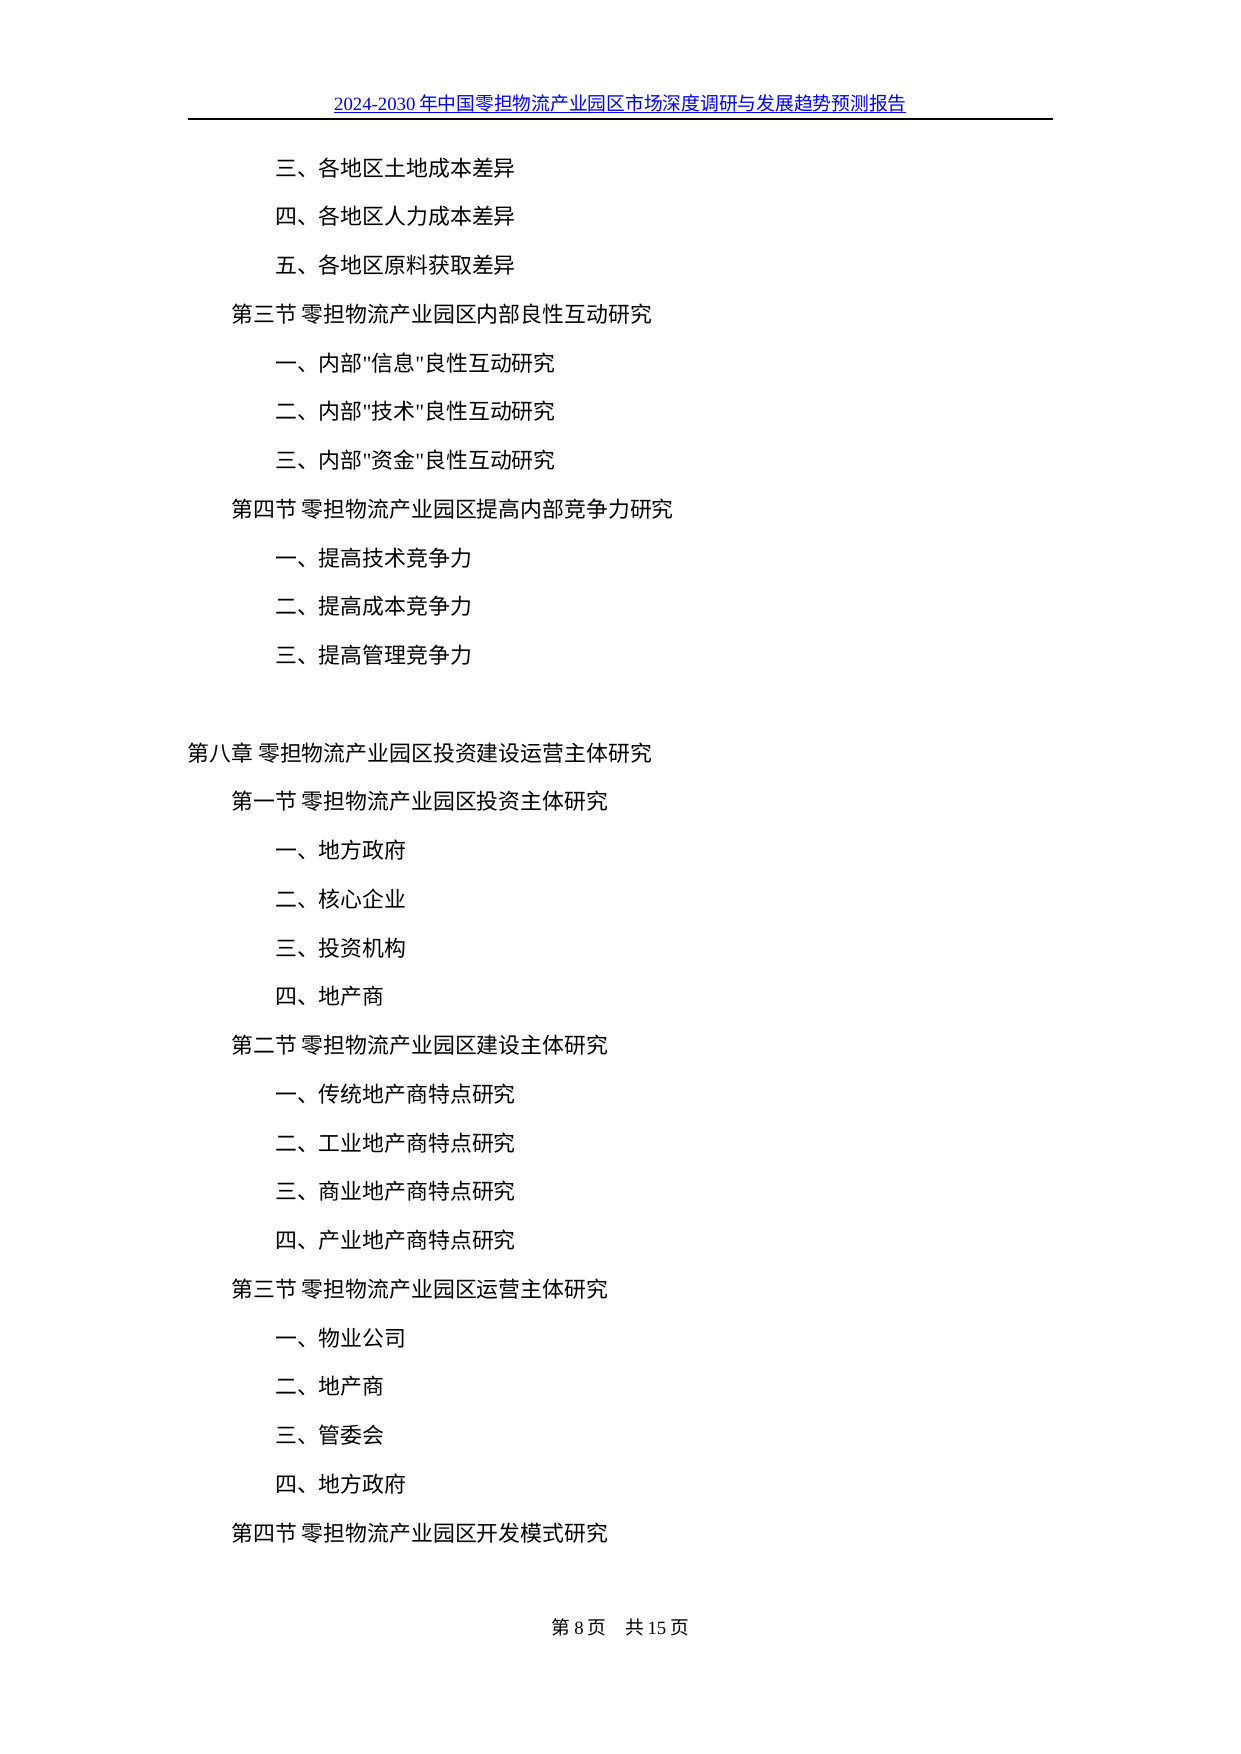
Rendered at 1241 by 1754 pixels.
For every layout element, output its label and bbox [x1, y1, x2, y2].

text [187, 150, 1053, 1548]
